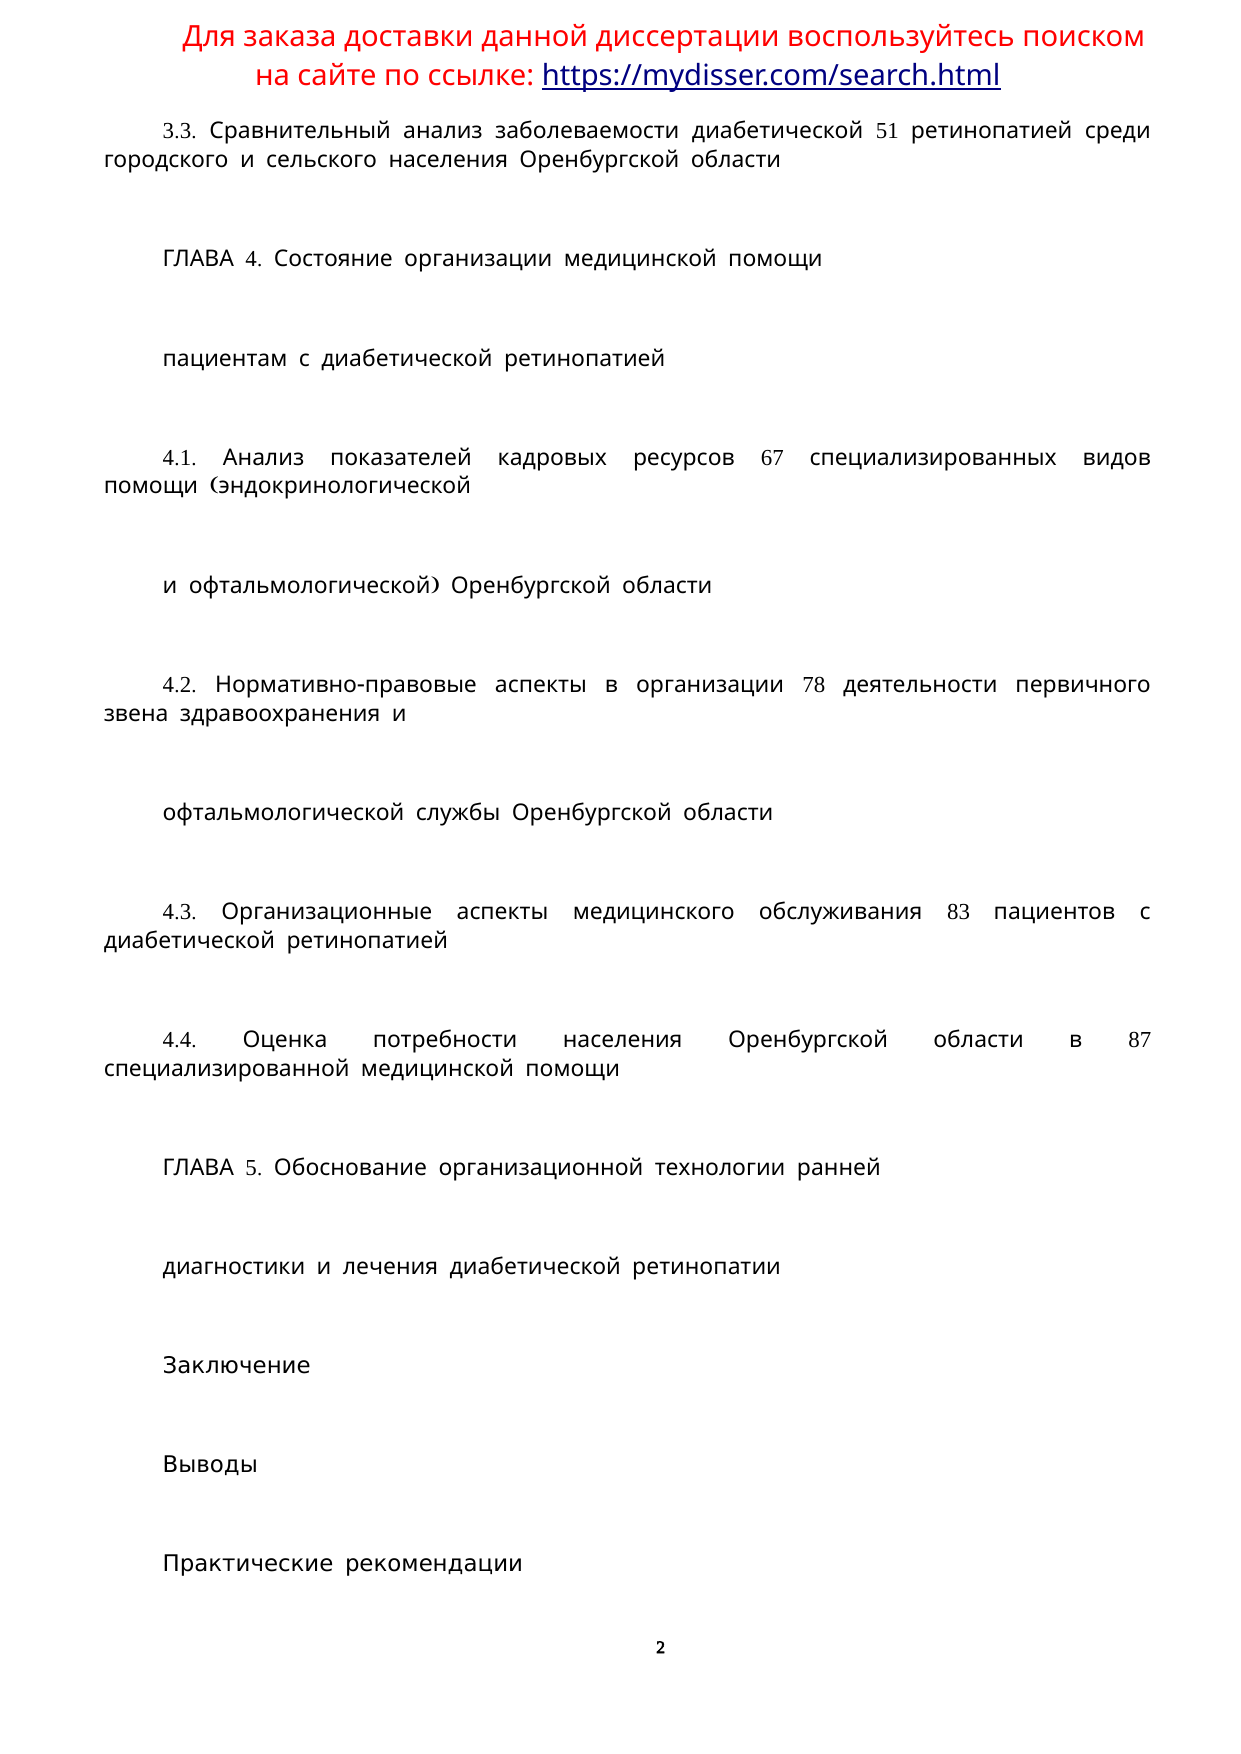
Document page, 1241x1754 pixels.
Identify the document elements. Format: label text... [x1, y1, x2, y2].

text 4.3. Организационные аспекты медицинского обслуживания 83 пациентов с диабетической ретинопатией [103, 895, 1152, 953]
text Заключение [103, 1349, 1152, 1378]
text 4.4. Оценка потребности населения Оренбургской области в 87 специализированной медицинской помощи [103, 1023, 1152, 1081]
text Выводы [103, 1449, 1152, 1477]
text ГЛАВА 5. Обоснование организационной технологии ранней [103, 1151, 1152, 1180]
text 3.3. Сравнительный анализ заболеваемости диабетической 51 ретинопатией среди городского и сельского населения Оренбургской области [103, 115, 1152, 172]
text офтальмологической службы Оренбургской области [103, 796, 1152, 825]
text Практические рекомендации [103, 1548, 1152, 1577]
text пациентам с диабетической ретинопатией [103, 342, 1152, 371]
text диагностики и лечения диабетической ретинопатии [103, 1250, 1152, 1279]
text 4.2. Нормативно-правовые аспекты в организации 78 деятельности первичного звена здравоохранения и [103, 668, 1152, 726]
text 4.1. Анализ показателей кадровых ресурсов 67 специализированных видов помощи (эндокринологической [103, 441, 1152, 499]
text и офтальмологической) Оренбургской области [103, 569, 1152, 598]
text ГЛАВА 4. Состояние организации медицинской помощи [103, 243, 1152, 272]
